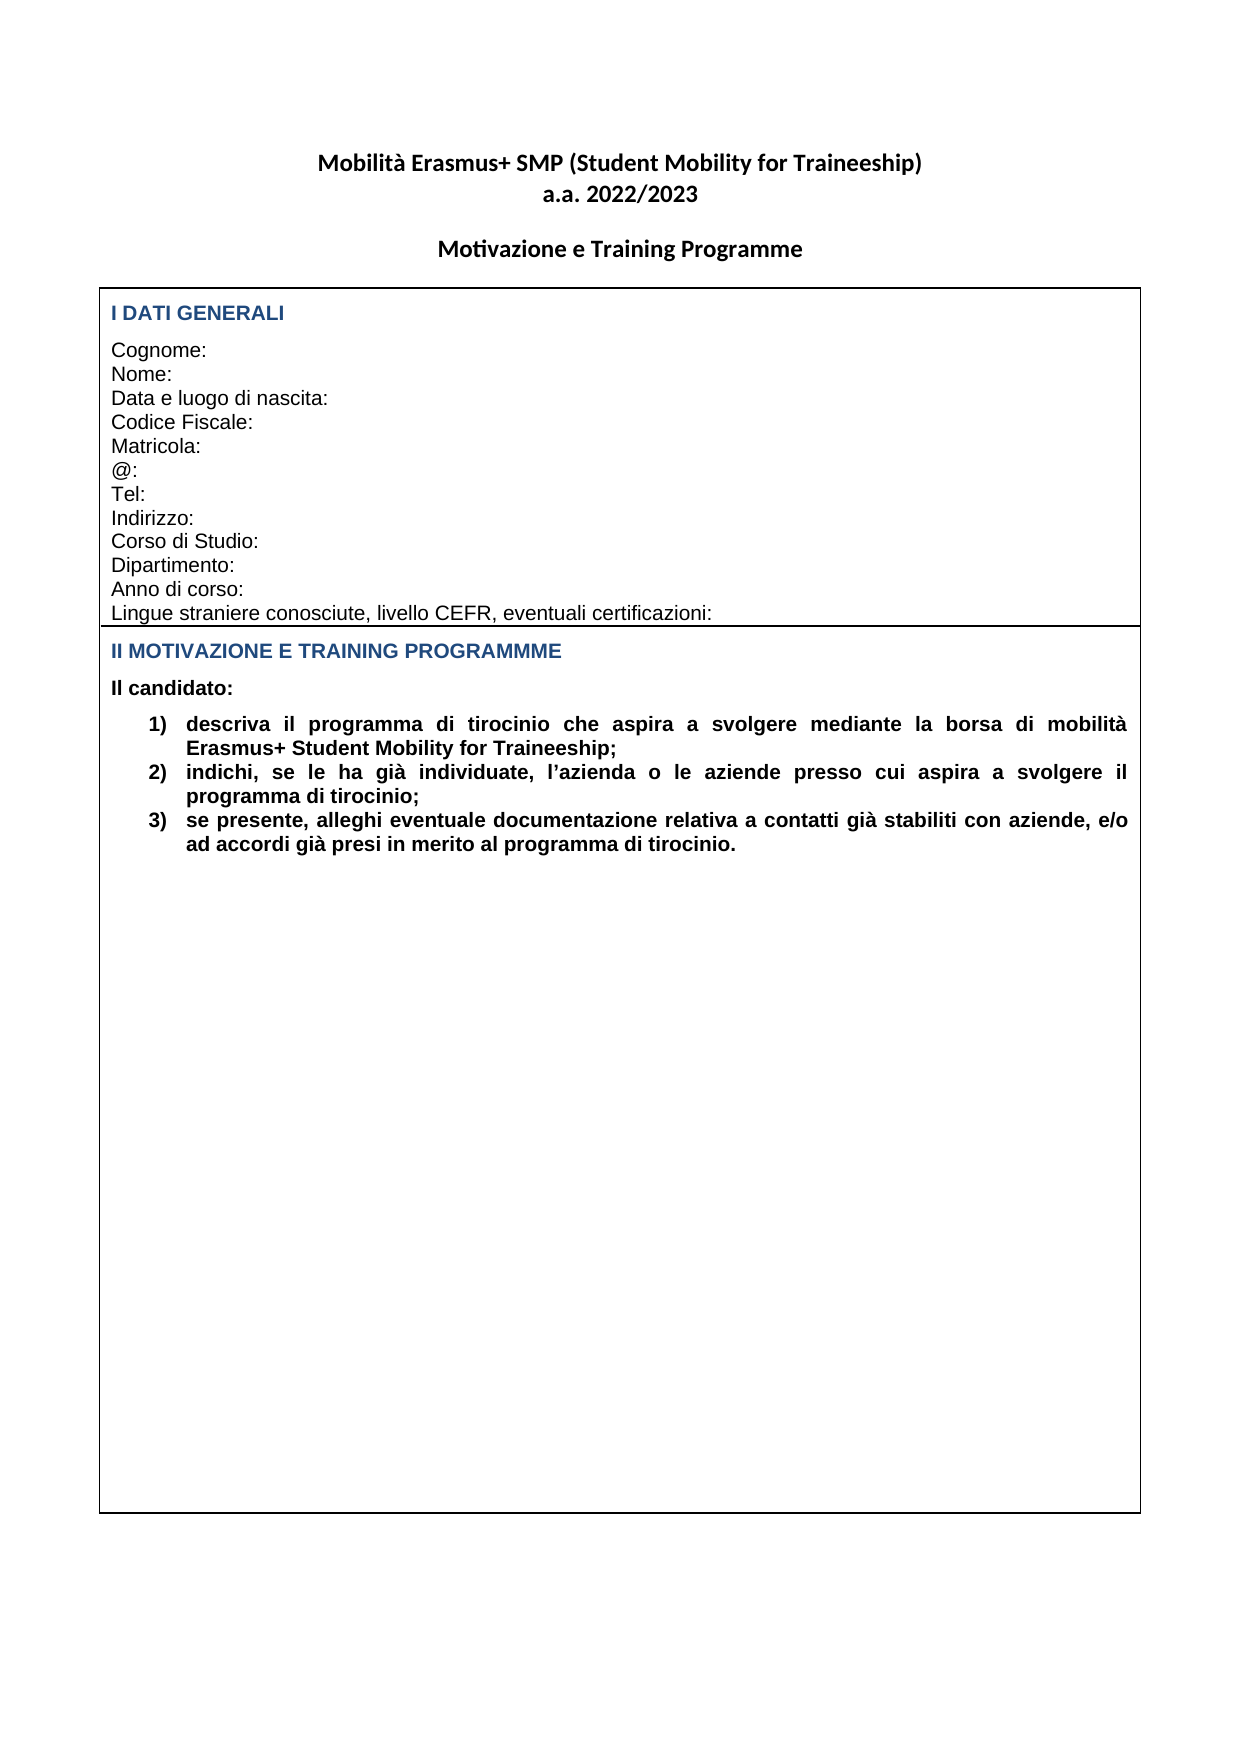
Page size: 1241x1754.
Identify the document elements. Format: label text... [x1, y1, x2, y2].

title a.a. 2022/2023 [118, 178, 1122, 209]
title Mobilità Erasmus+ SMP (Student Mobility for Traineeship) [118, 148, 1122, 178]
title Motivazione e Training Programme [118, 233, 1122, 263]
table_cell II MOTIVAZIONE E TRAINING PROGRAMMME Il candidato: descriva il programma di tirocinio che aspira a svolgere mediante la borsa di mobilità Erasmus+ Student Mobility for Traineeship; indichi, se le ha già individuate, l’azienda o le aziende presso cui aspira a svolgere il programma di tirocinio; se presente, alleghi eventuale documentazione relativa a contatti già stabiliti con aziende, e/o ad accordi già presi in merito al programma di tirocinio. [100, 626, 1140, 1512]
table_header I DATI GENERALI Cognome: Nome: Data e luogo di nascita: Codice Fiscale: Matricola: @: Tel: Indirizzo: Corso di Studio: Dipartimento: Anno di corso: Lingue straniere conosciute, livello CEFR, eventuali certificazioni: [100, 289, 1140, 625]
